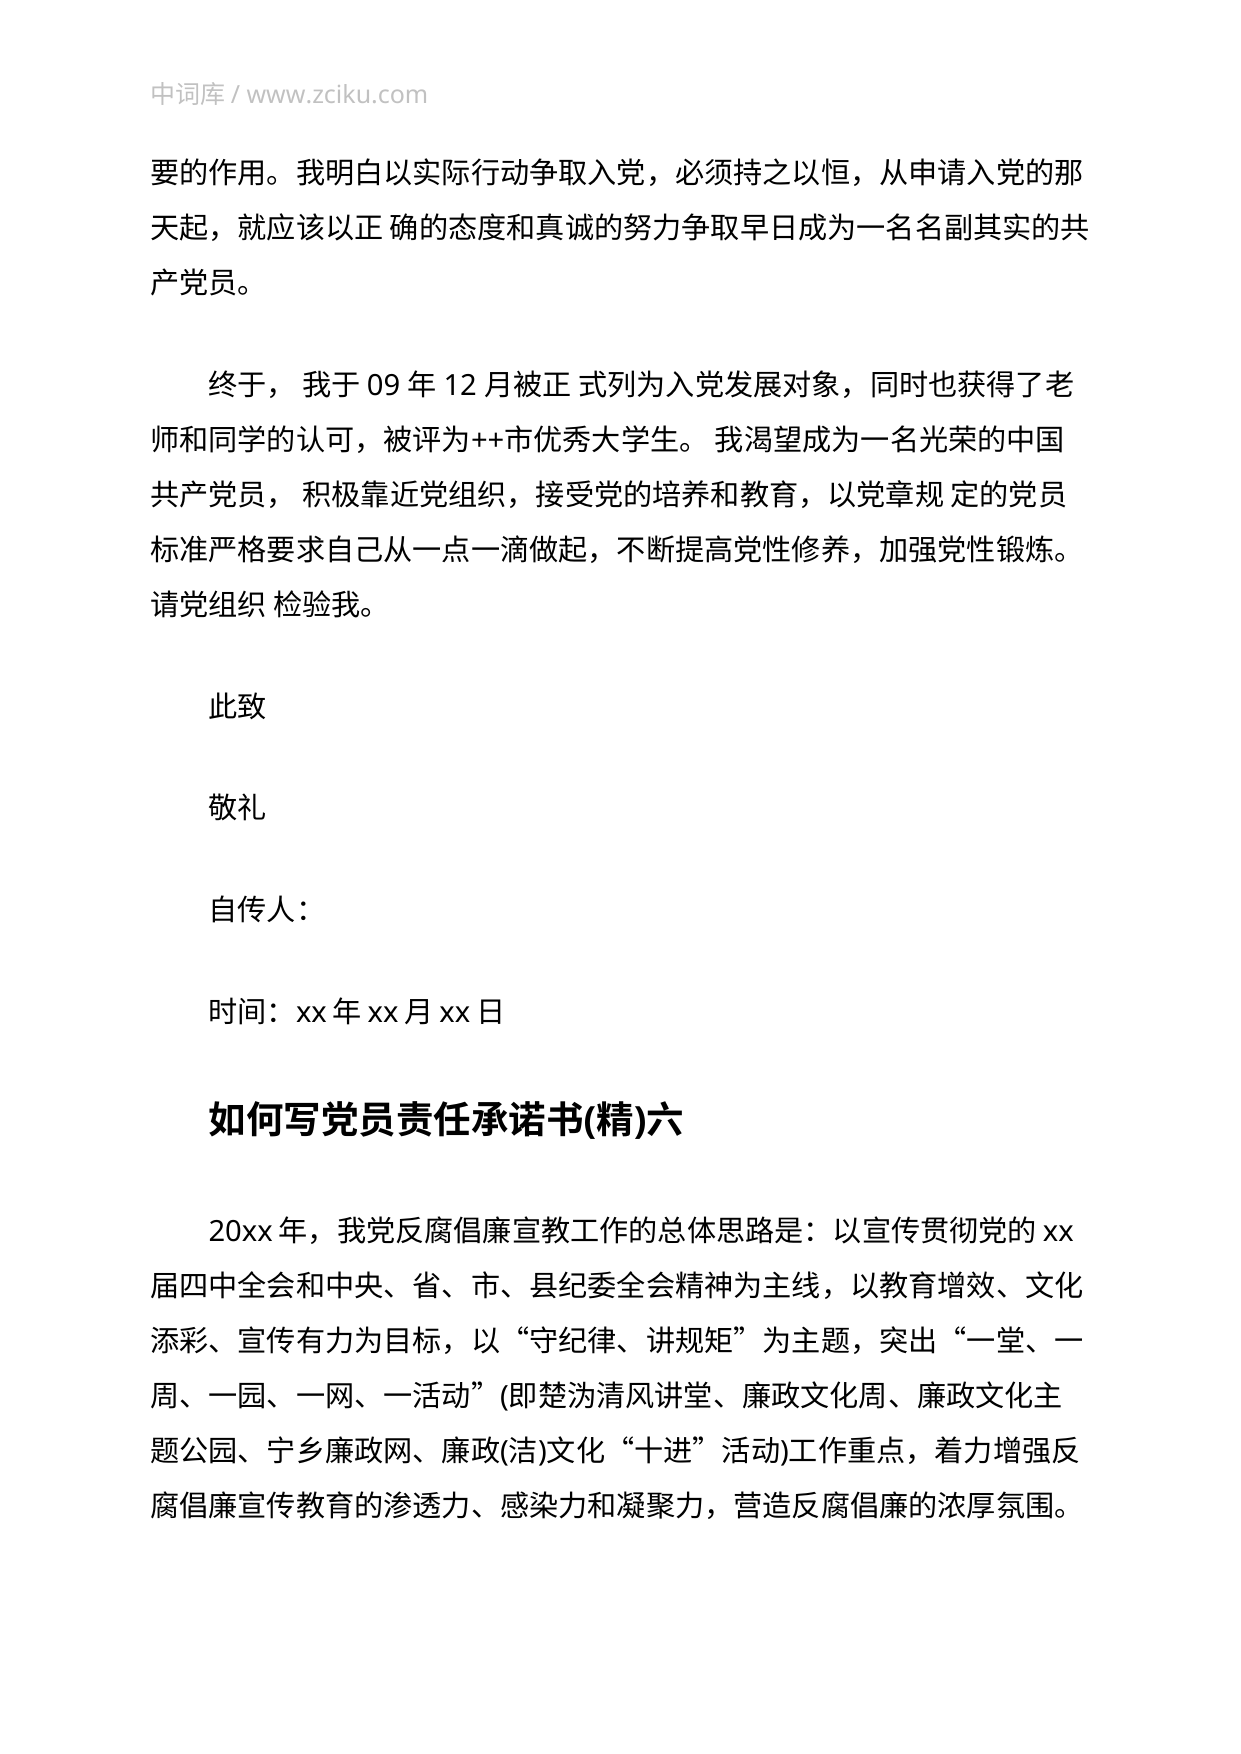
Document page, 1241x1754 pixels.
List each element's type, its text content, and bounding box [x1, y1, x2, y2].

text 自传人： [150, 887, 1090, 929]
text 终于， 我于09 年 12 月被正 式列为入党发展对象，同时也获得了老师和同学的认可，被评为++市优秀大学生。 我渴望成为一名光荣的中国共产党员， 积极靠近党组织，接受党的培养和教育，以党章规 定的党员标准严格要求自己从一点一滴做起，不断提高党性修养，加强党性锻炼。请党组织 检验我。 [150, 362, 1090, 624]
text 如何写党员责任承诺书(精)六 [150, 1090, 1090, 1145]
text 此致 [150, 683, 1090, 725]
text 敬礼 [150, 785, 1090, 827]
text 20xx年，我党反腐倡廉宣教工作的总体思路是：以宣传贯彻党的xx届四中全会和中央、省、市、县纪委全会精神为主线，以教育增效、文化添彩、宣传有力为目标，以“守纪律、讲规矩”为主题，突出“一堂、一周、一园、一网、一活动”(即楚沩清风讲堂、廉政文化周、廉政文化主题公园、宁乡廉政网、廉政(洁)文化“十进”活动)工作重点，着力增强反腐倡廉宣传教育的渗透力、感染力和凝聚力，营造反腐倡廉的浓厚氛围。 [150, 1208, 1090, 1525]
text 时间：xx年xx月xx日 [150, 988, 1090, 1031]
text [150, 150, 1090, 302]
